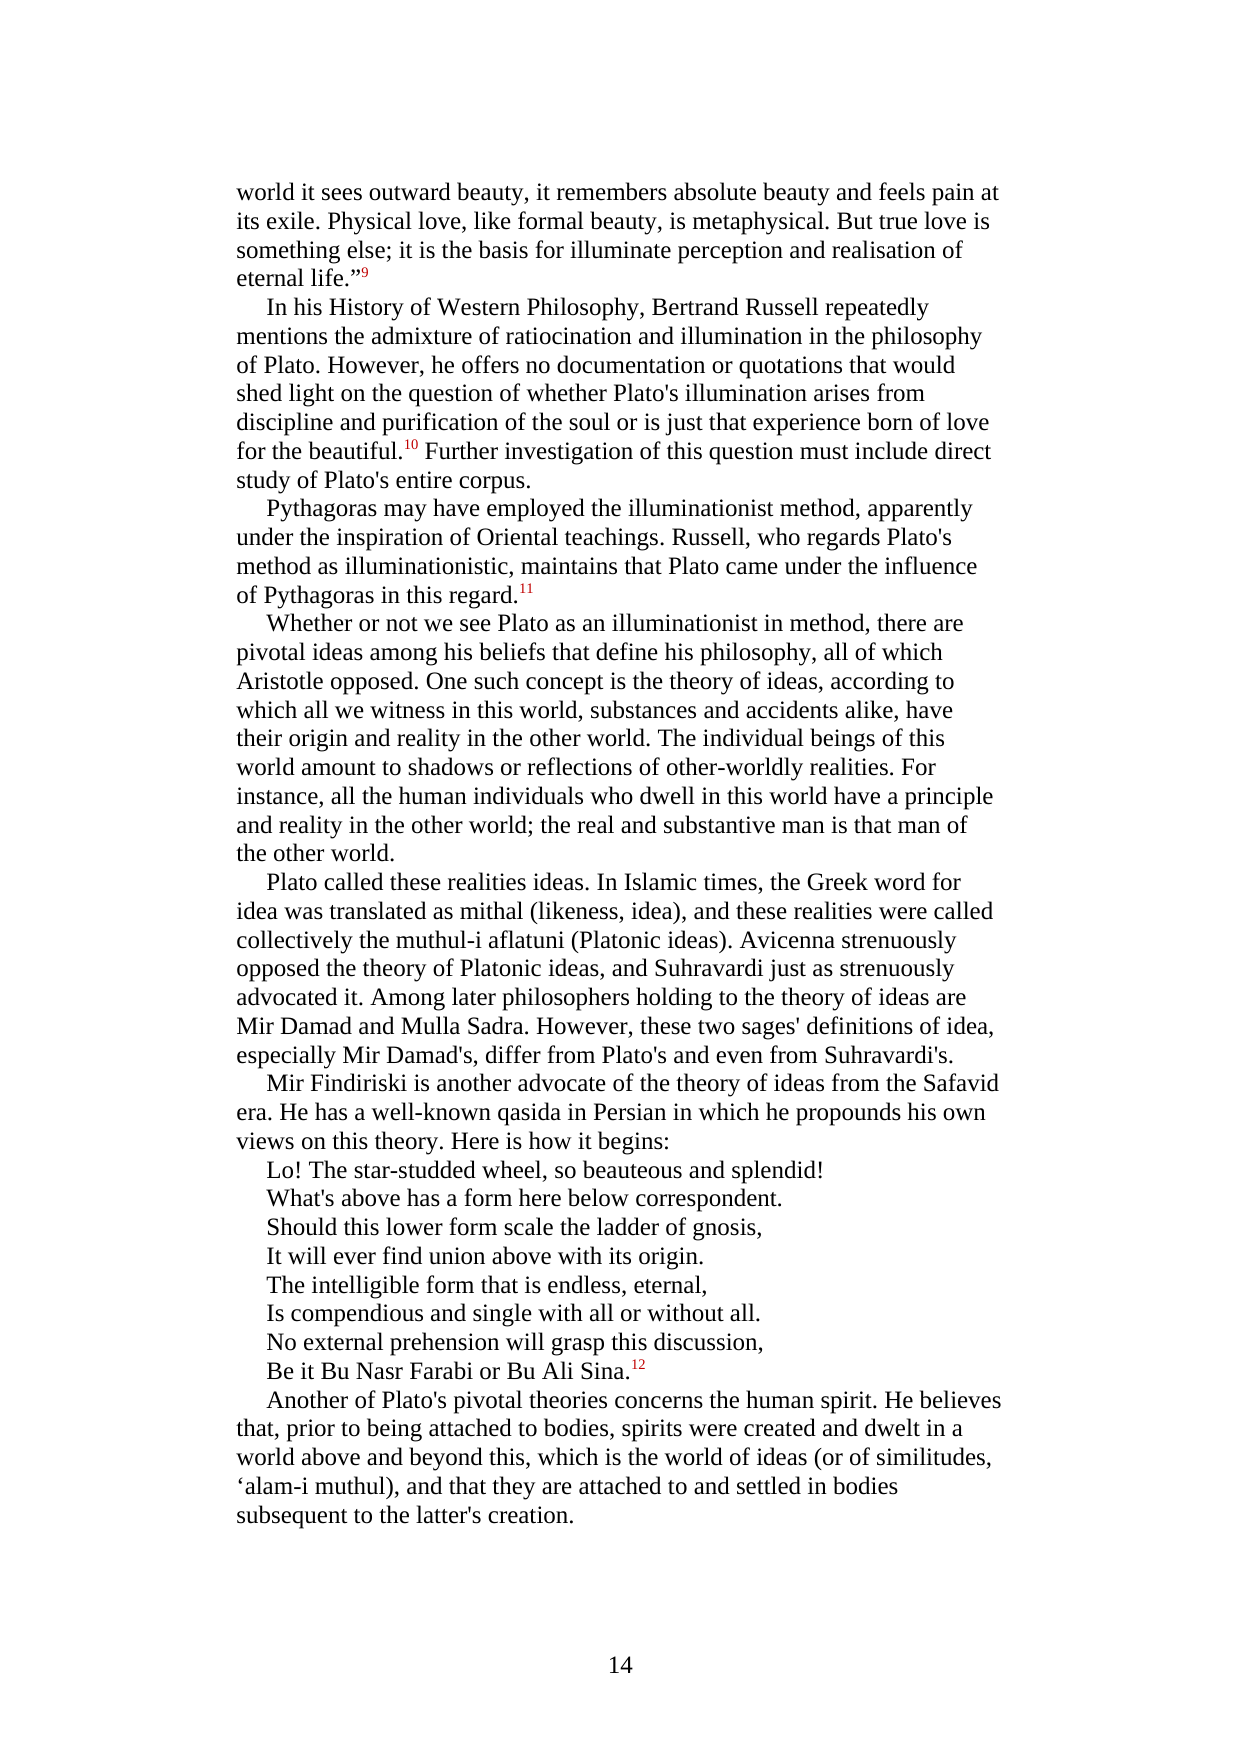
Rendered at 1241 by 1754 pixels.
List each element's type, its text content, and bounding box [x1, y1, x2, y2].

text Mir Findiriski is another advocate of the theory of ideas from the Safavid era. He has a well-known qasida in Persian in which he propounds his own views on this theory. Here is how it begins: [236, 1068, 1004, 1155]
text It will ever find union above with its origin. [236, 1241, 1004, 1270]
text No external prehension will grasp this discussion, [236, 1327, 1004, 1356]
text Pythagoras may have employed the illuminationist method, apparently under the inspiration of Oriental teachings. Russell, who regards Plato's method as illuminationistic, maintains that Plato came under the influence of Pythagoras in this regard.11 [236, 493, 1004, 608]
text Whether or not we see Plato as an illuminationist in method, there are pivotal ideas among his beliefs that define his philosophy, all of which Aristotle opposed. One such concept is the theory of ideas, according to which all we witness in this world, substances and accidents alike, have their origin and reality in the other world. The individual beings of this world amount to shadows or reflections of other-worldly realities. For instance, all the human individuals who dwell in this world have a principle and reality in the other world; the real and substantive man is that man of the other world. [236, 608, 1004, 867]
text Is compendious and single with all or without all. [236, 1298, 1004, 1327]
text In his History of Western Philosophy, Bertrand Russell repeatedly mentions the admixture of ratiocination and illumination in the philosophy of Plato. However, he offers no documentation or quotations that would shed light on the question of whether Plato's illumination arises from discipline and purification of the soul or is just that experience born of love for the beautiful.10 Further investigation of this question must include direct study of Plato's entire corpus. [236, 292, 1004, 493]
text Another of Plato's pivotal theories concerns the human spirit. He believes that, prior to being attached to bodies, spirits were created and dwelt in a world above and beyond this, which is the world of ideas (or of similitudes, ‘alam-i muthul), and that they are attached to and settled in bodies subsequent to the latter's creation. [236, 1385, 1004, 1528]
text Plato called these realities ideas. In Islamic times, the Greek word for idea was translated as mithal (likeness, idea), and these realities were called collectively the muthul-i aflatuni (Platonic ideas). Avicenna strenuously opposed the theory of Platonic ideas, and Suhravardi just as strenuously advocated it. Among later philosophers holding to the theory of ideas are Mir Damad and Mulla Sadra. However, these two sages' definitions of idea, especially Mir Damad's, differ from Plato's and even from Suhravardi's. [236, 867, 1004, 1068]
text The intelligible form that is endless, eternal, [236, 1270, 1004, 1298]
text What's above has a form here below correspondent. [236, 1183, 1004, 1212]
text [236, 177, 1004, 292]
text Lo! The star-studded wheel, so beauteous and splendid! [236, 1155, 1004, 1183]
text Should this lower form scale the ladder of gnosis, [236, 1212, 1004, 1241]
text Be it Bu Nasr Farabi or Bu Ali Sina.12 [236, 1356, 1004, 1385]
